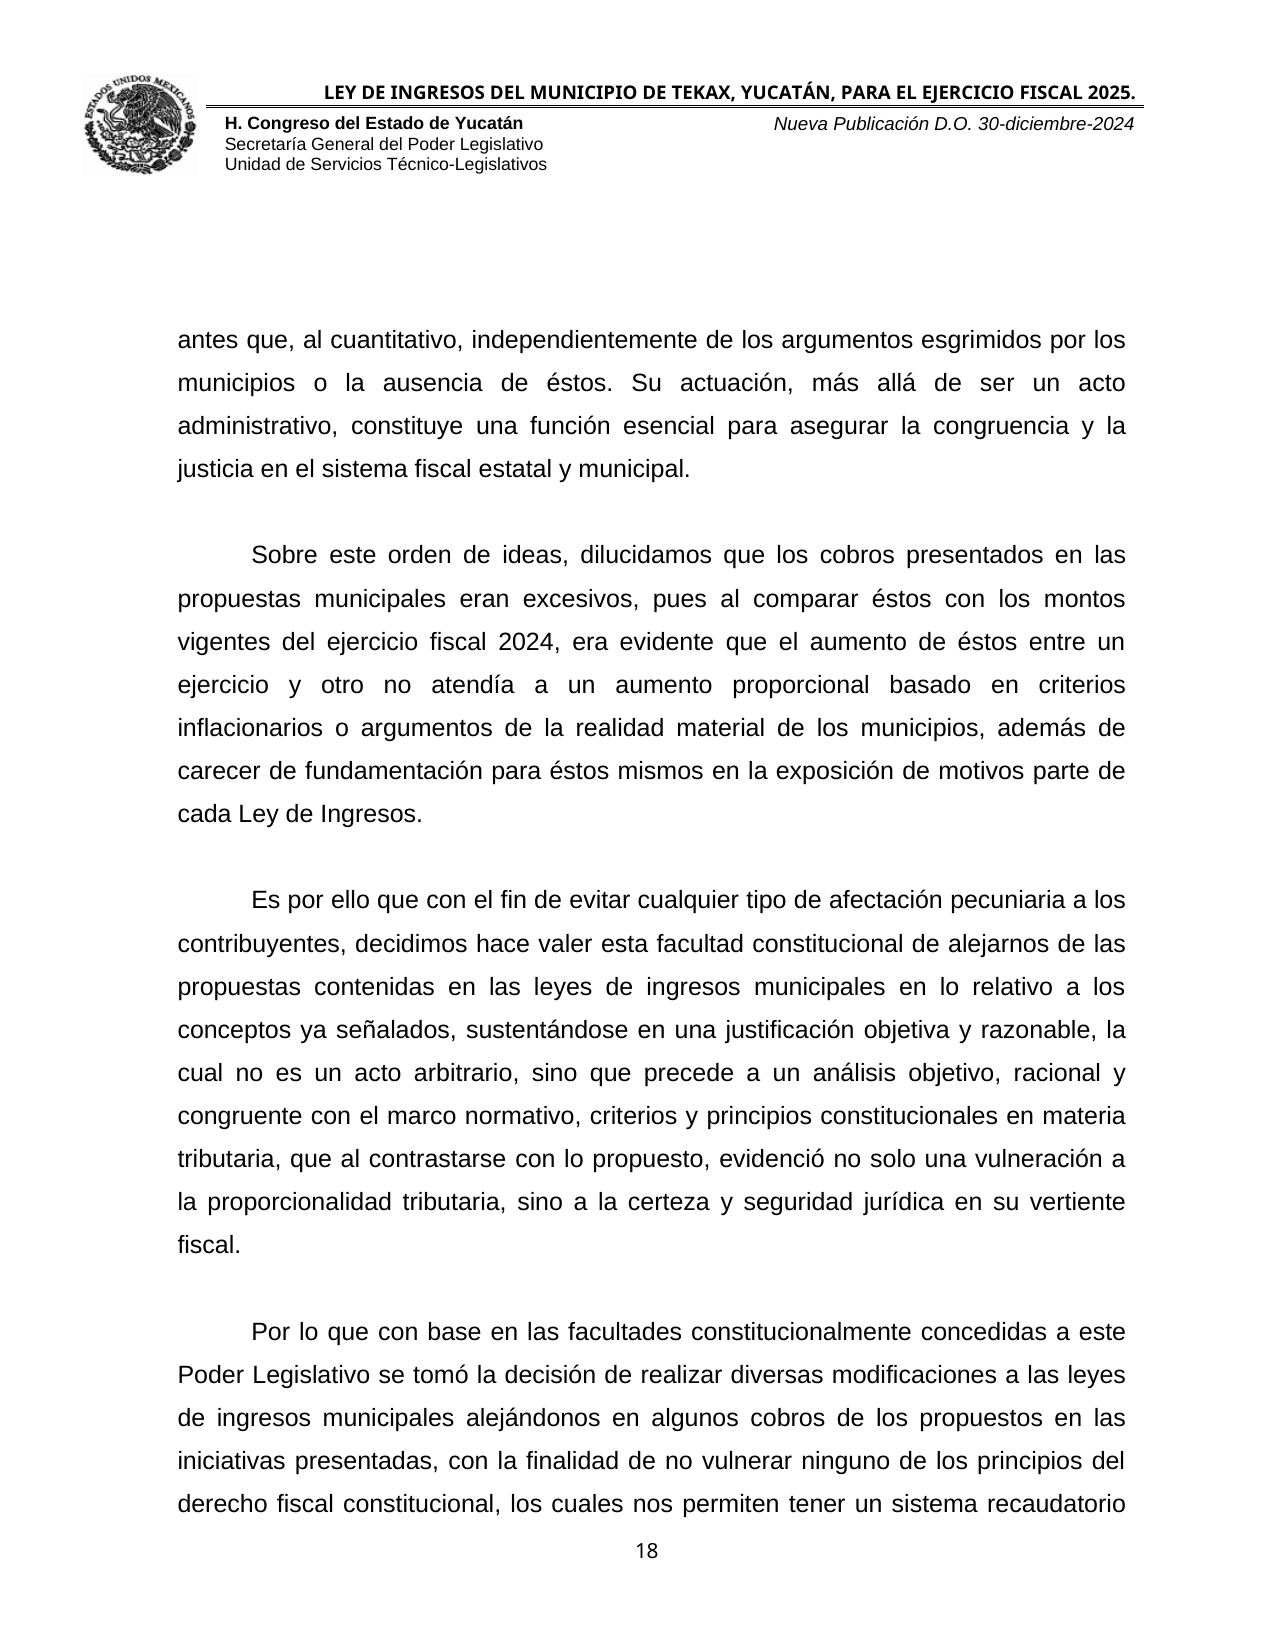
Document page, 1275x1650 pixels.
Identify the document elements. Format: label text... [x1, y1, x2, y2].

text Sobre este orden de ideas, dilucidamos que los cobros presentados en las propuestas municipales eran excesivos, pues al comparar éstos con los montos vigentes del ejercicio fiscal 2024, era evidente que el aumento de éstos entre un ejercicio y otro no atendía a un aumento proporcional basado en criterios inflacionarios o argumentos de la realidad material de los municipios, además de carecer de fundamentación para éstos mismos en la exposición de motivos parte de cada Ley de Ingresos. [177, 541, 1127, 828]
text Es por ello que con el fin de evitar cualquier tipo de afectación pecuniaria a los contribuyentes, decidimos hace valer esta facultad constitucional de alejarnos de las propuestas contenidas en las leyes de ingresos municipales en lo relativo a los conceptos ya señalados, sustentándose en una justificación objetiva y razonable, la cual no es un acto arbitrario, sino que precede a un análisis objetivo, racional y congruente con el marco normativo, criterios y principios constitucionales en materia tributaria, que al contrastarse con lo propuesto, evidenció no solo una vulneración a la proporcionalidad tributaria, sino a la certeza y seguridad jurídica en su vertiente fiscal. [177, 886, 1127, 1259]
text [177, 1317, 1127, 1518]
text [177, 325, 1127, 483]
